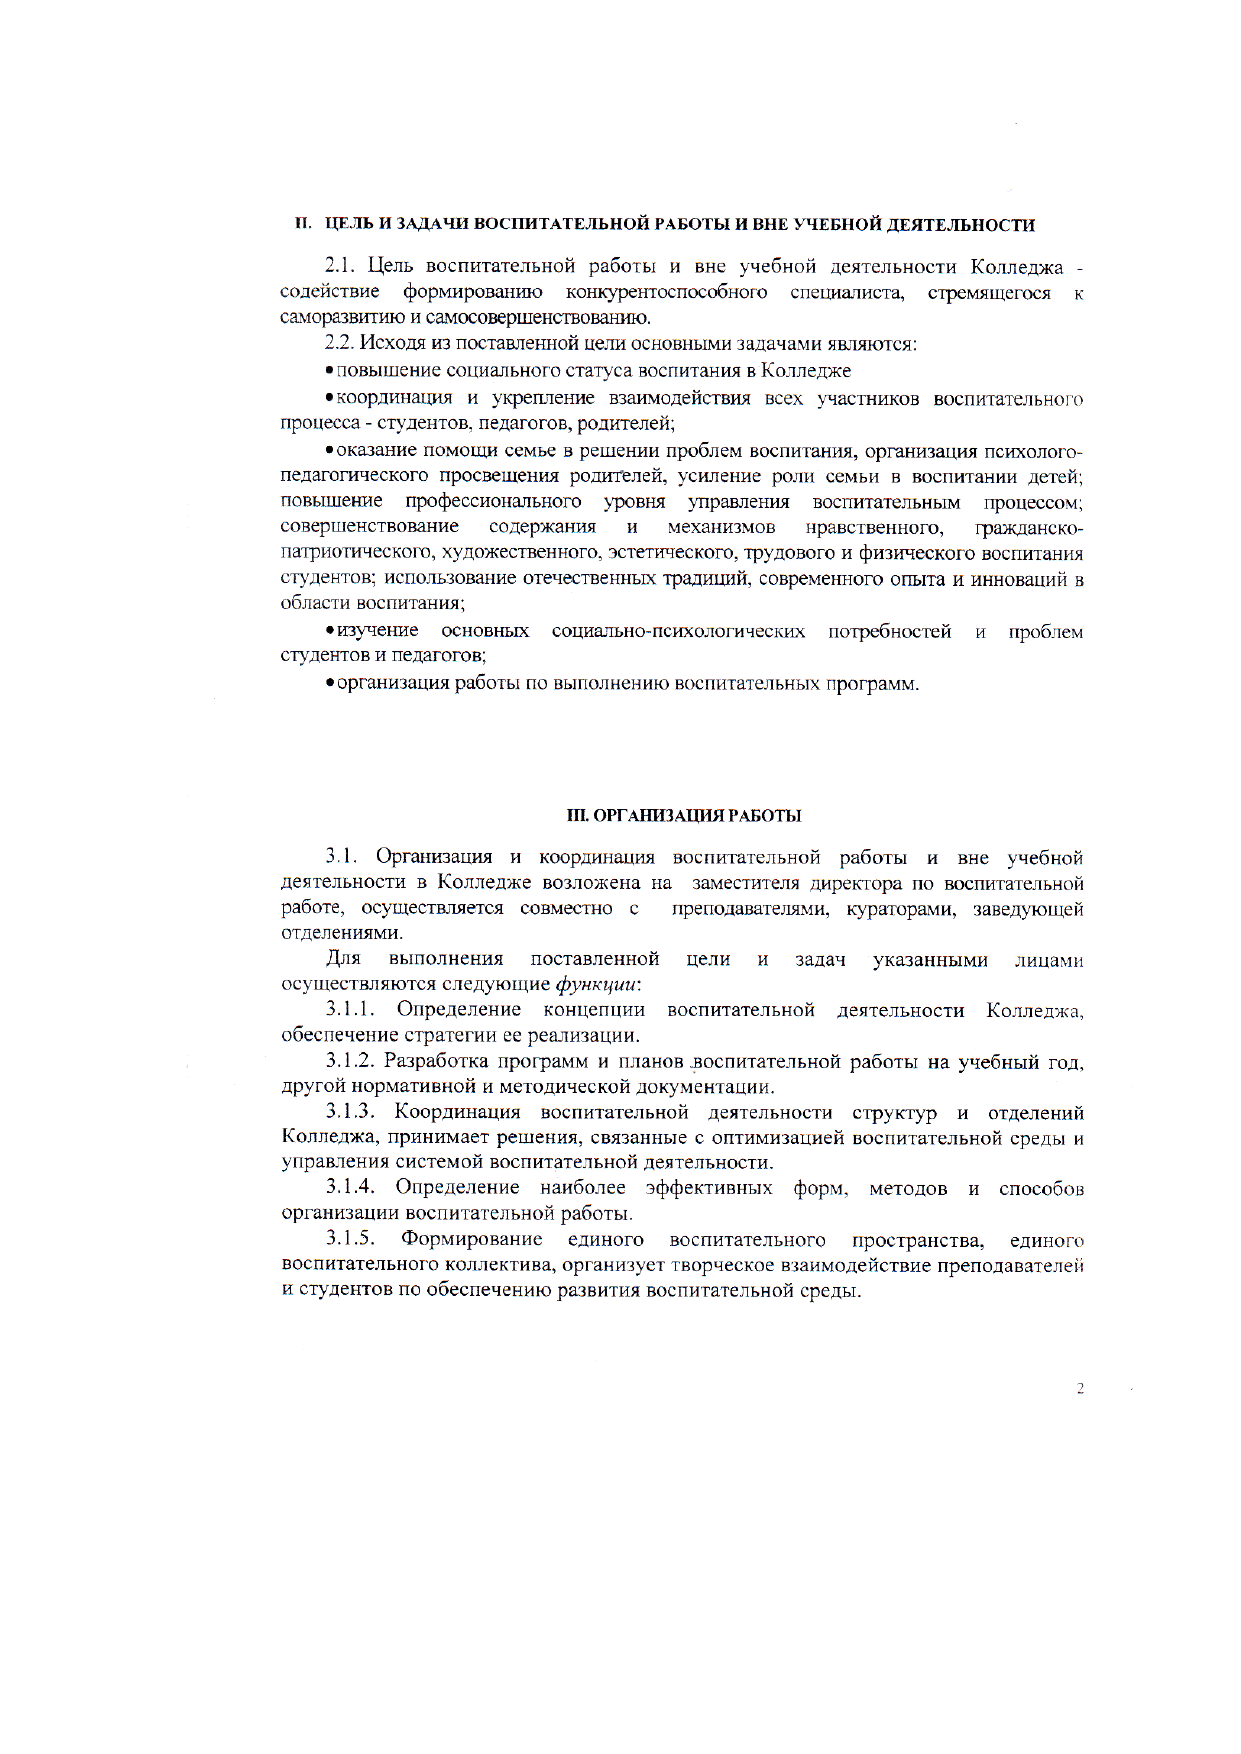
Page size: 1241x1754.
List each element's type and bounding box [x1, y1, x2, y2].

picture [177, 118, 1152, 1458]
